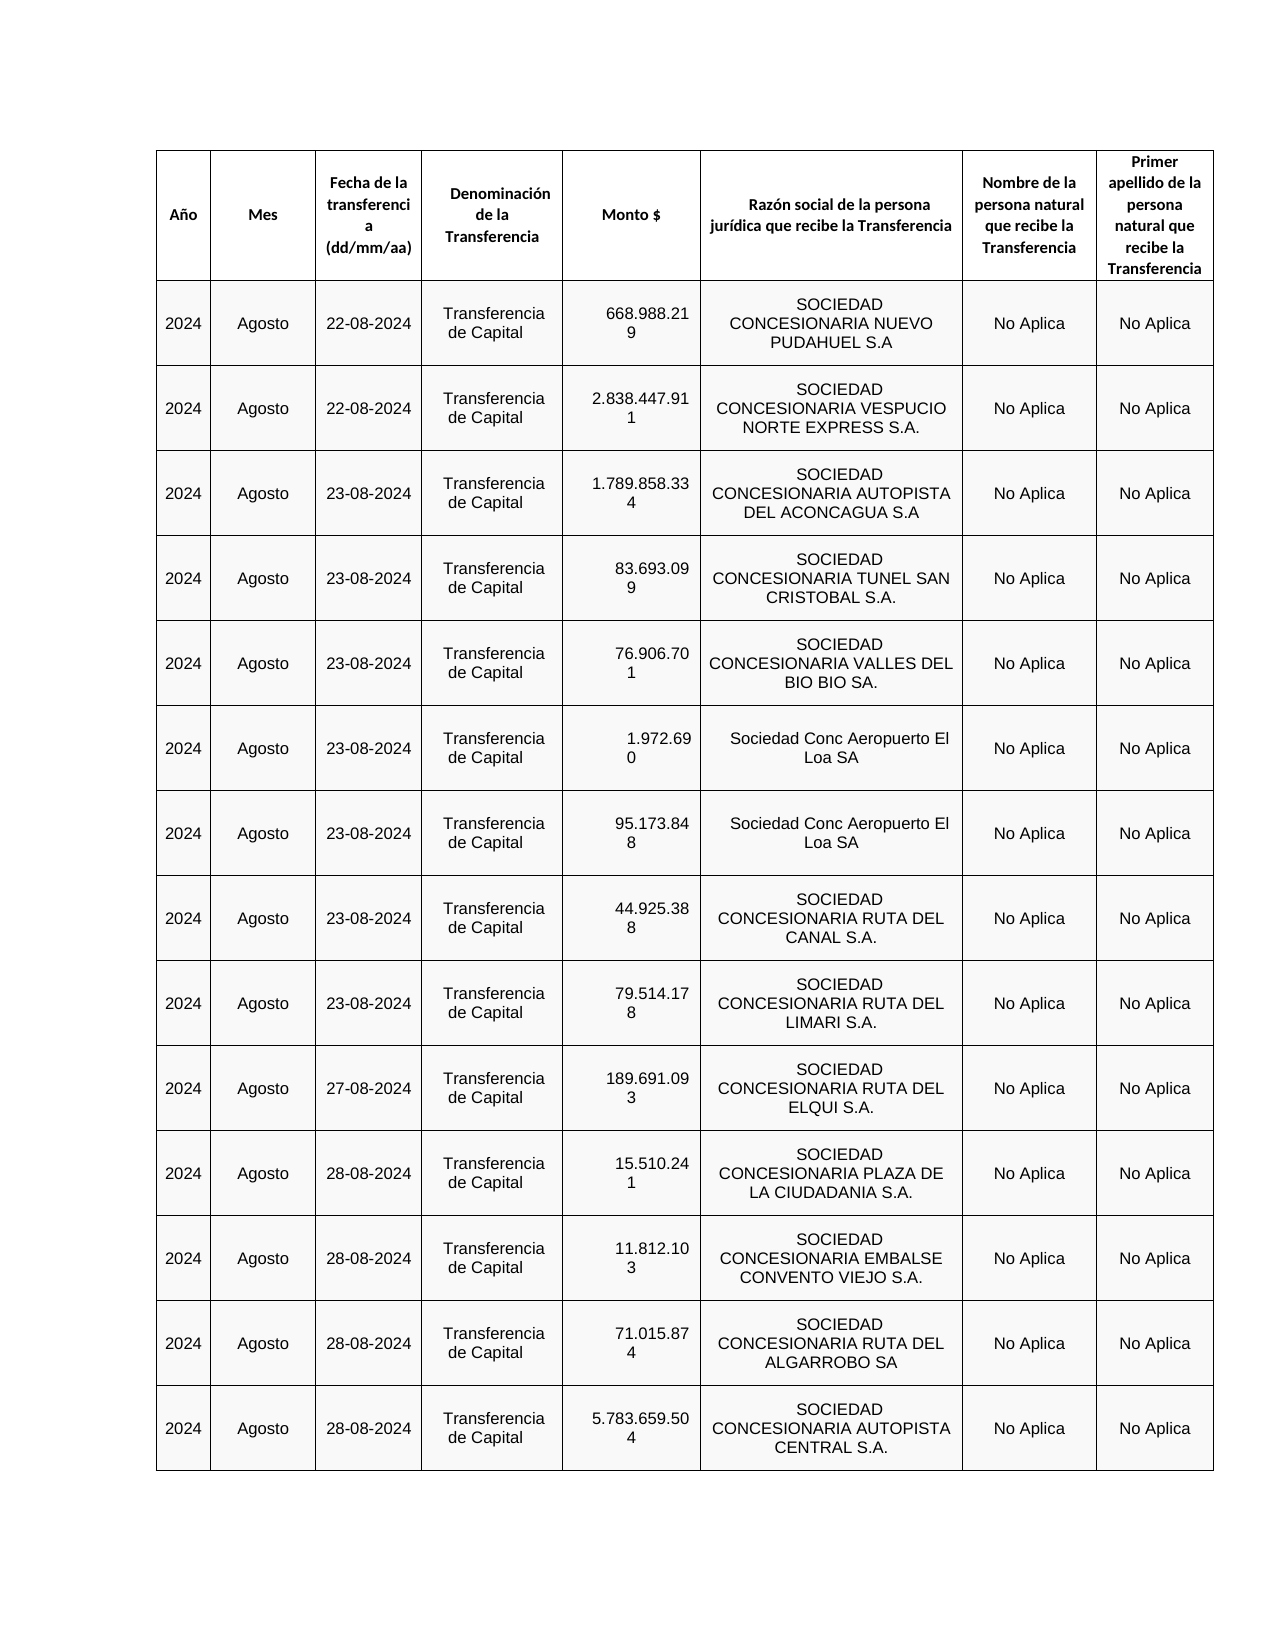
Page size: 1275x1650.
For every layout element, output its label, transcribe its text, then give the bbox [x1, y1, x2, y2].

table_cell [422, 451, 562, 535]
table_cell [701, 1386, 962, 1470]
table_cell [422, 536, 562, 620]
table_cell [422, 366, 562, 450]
table_header Denominación de la Transferencia [422, 151, 562, 280]
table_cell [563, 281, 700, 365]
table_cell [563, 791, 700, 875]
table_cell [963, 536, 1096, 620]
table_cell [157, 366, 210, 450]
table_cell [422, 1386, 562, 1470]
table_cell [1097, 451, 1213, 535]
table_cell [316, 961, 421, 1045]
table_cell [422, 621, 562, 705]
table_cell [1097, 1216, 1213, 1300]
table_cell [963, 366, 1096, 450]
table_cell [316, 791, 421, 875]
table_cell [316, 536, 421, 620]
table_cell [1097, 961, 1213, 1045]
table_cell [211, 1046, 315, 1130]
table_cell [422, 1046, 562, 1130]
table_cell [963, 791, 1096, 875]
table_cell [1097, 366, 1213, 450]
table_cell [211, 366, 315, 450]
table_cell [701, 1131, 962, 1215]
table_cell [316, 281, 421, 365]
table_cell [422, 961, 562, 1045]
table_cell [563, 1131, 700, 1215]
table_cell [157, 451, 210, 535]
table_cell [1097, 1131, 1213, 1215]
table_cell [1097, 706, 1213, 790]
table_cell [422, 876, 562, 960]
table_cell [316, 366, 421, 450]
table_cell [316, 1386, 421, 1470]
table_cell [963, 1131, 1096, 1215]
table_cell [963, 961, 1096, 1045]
table_header Monto $ [563, 151, 700, 280]
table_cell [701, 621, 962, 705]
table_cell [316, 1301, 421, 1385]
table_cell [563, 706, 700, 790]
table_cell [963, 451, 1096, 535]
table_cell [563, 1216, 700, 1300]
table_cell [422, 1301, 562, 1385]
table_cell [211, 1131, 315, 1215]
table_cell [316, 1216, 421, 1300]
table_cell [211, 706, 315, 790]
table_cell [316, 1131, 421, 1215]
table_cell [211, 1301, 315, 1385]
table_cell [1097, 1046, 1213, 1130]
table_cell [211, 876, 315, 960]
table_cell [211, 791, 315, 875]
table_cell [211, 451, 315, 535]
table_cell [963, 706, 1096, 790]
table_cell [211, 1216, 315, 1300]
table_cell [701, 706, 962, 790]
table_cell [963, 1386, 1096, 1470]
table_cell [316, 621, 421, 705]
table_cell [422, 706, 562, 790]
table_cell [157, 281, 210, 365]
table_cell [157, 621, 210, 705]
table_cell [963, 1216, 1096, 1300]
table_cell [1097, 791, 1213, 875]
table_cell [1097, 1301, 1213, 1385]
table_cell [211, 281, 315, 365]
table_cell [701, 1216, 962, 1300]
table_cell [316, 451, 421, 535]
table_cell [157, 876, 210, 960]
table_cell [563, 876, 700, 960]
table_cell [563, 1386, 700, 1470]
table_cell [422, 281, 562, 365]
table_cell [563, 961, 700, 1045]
table_header Mes [211, 151, 315, 280]
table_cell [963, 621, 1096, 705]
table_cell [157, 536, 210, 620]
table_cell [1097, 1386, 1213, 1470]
table_header Razón social de la persona jurídica que recibe la Transferencia [701, 151, 962, 280]
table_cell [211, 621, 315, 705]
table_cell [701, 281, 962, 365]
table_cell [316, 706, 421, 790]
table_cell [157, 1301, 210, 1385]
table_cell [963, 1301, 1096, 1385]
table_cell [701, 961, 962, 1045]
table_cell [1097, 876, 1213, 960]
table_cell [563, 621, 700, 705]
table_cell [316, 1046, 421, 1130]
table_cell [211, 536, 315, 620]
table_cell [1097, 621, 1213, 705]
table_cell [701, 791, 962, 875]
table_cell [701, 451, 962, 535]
table_header Año [157, 151, 210, 280]
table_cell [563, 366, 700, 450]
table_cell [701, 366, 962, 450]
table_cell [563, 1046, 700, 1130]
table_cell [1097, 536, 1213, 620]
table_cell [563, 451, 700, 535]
table_header Nombre de la persona natural que recibe la Transferencia [963, 151, 1096, 280]
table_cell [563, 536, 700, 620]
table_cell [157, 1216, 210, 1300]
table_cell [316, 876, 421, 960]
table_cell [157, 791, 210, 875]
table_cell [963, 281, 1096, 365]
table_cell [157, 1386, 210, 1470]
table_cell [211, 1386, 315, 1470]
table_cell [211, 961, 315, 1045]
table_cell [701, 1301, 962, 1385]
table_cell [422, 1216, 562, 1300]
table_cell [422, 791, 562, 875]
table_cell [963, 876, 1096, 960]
table_header Primer apellido de la persona natural que recibe la Transferencia [1097, 151, 1213, 280]
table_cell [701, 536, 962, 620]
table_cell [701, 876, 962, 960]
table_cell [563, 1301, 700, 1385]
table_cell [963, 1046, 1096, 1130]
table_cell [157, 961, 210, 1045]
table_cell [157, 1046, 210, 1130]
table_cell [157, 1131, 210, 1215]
table_header Fecha de la transferencia (dd/mm/aa) [316, 151, 421, 280]
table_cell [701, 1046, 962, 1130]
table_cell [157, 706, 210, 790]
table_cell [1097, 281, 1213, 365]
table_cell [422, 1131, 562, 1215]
